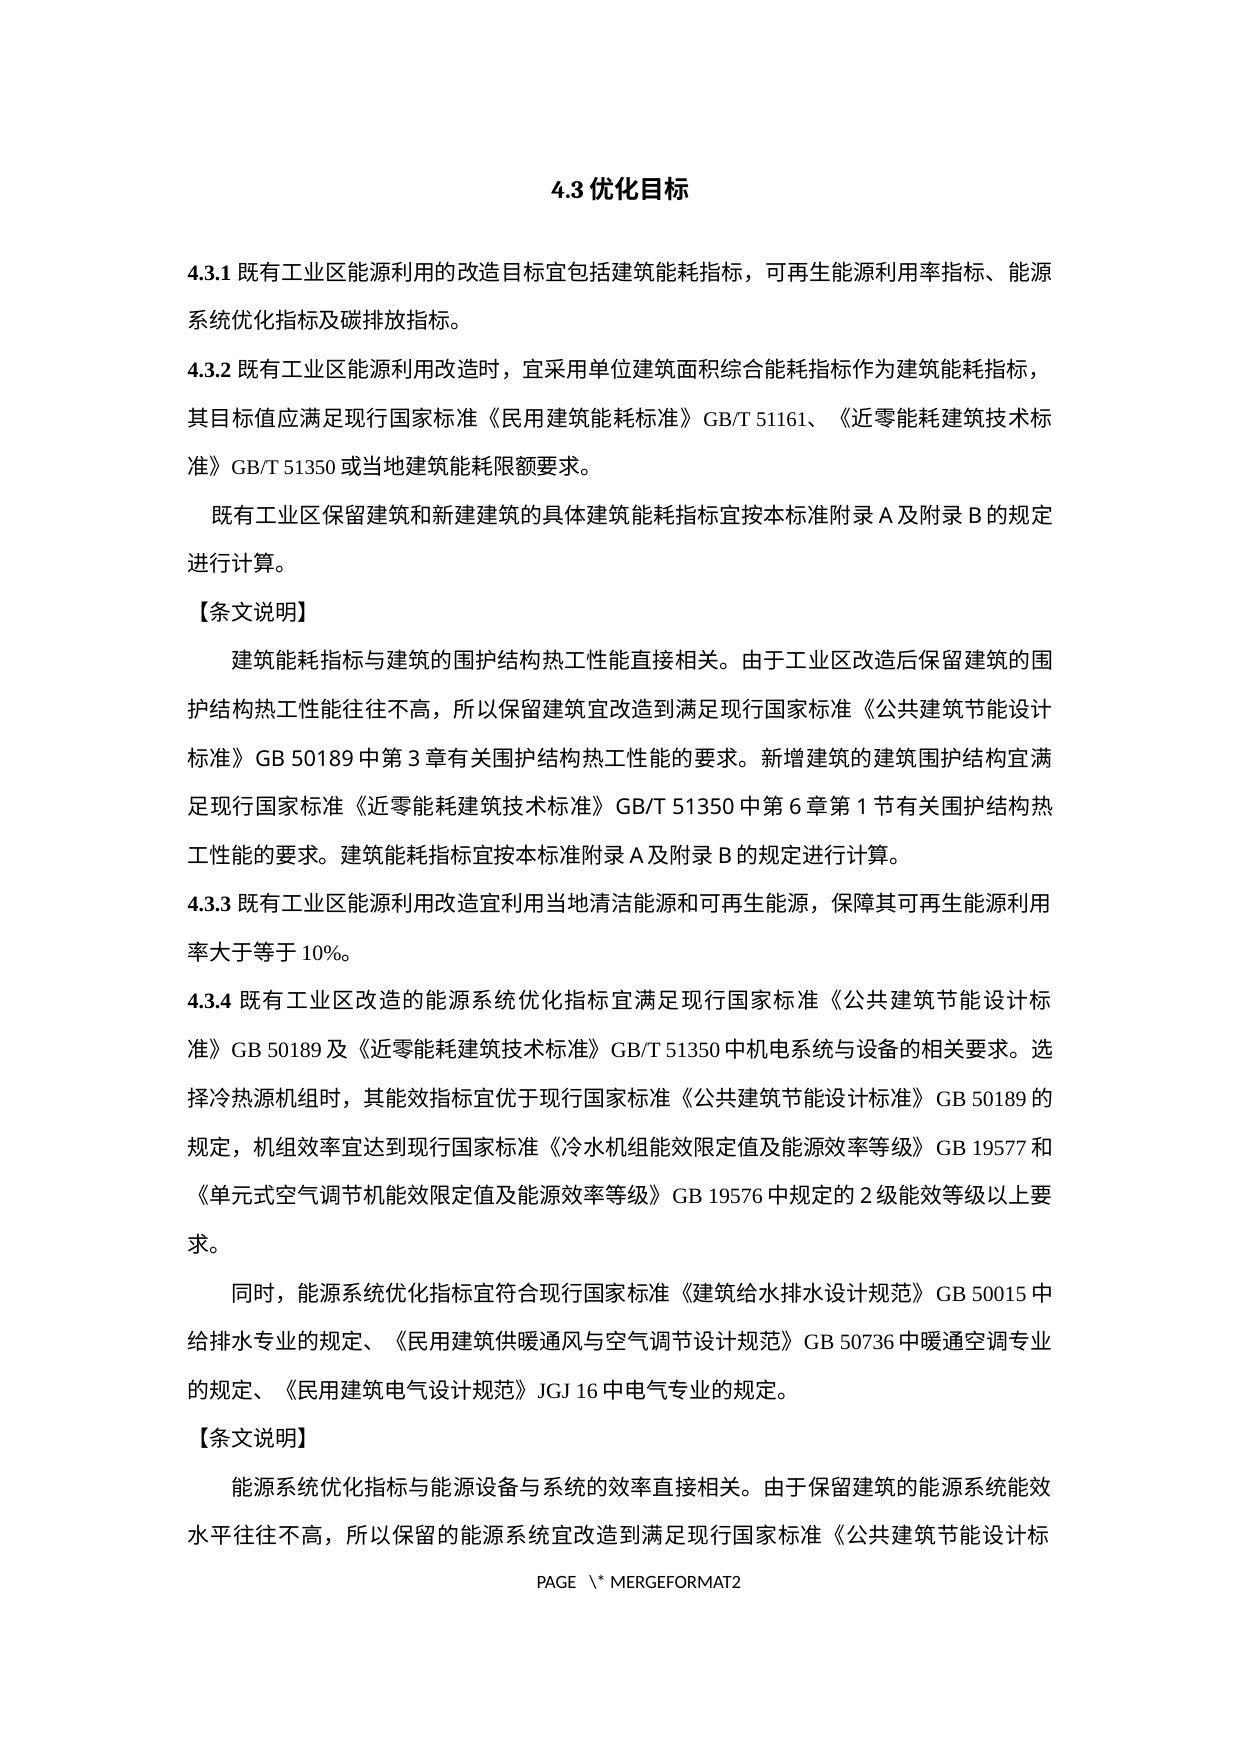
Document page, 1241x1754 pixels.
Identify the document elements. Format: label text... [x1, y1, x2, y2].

text 建筑能耗指标与建筑的围护结构热工性能直接相关。由于工业区改造后保留建筑的围护结构热工性能往往不高，所以保留建筑宜改造到满足现行国家标准《公共建筑节能设计标准》GB 50189中第3章有关围护结构热工性能的要求。新增建筑的建筑围护结构宜满足现行国家标准《近零能耗建筑技术标准》GB/T 51350中第6章第1节有关围护结构热工性能的要求。建筑能耗指标宜按本标准附录A及附录B的规定进行计算。 [187, 643, 1053, 870]
text 4.3.1 既有工业区能源利用的改造目标宜包括建筑能耗指标，可再生能源利用率指标、能源系统优化指标及碳排放指标。 [187, 254, 1053, 336]
text 4.3.4 既有工业区改造的能源系统优化指标宜满足现行国家标准《公共建筑节能设计标准》GB 50189及《近零能耗建筑技术标准》GB/T 51350中机电系统与设备的相关要求。选择冷热源机组时，其能效指标宜优于现行国家标准《公共建筑节能设计标准》GB 50189的规定，机组效率宜达到现行国家标准《冷水机组能效限定值及能源效率等级》GB 19577和《单元式空气调节机能效限定值及能源效率等级》GB 19576中规定的2级能效等级以上要求。 [187, 983, 1053, 1259]
text 4.3 优化目标 [187, 155, 1053, 220]
text 4.3.2 既有工业区能源利用改造时，宜采用单位建筑面积综合能耗指标作为建筑能耗指标，其目标值应满足现行国家标准《民用建筑能耗标准》GB/T 51161、《近零能耗建筑技术标准》GB/T 51350或当地建筑能耗限额要求。 [187, 351, 1053, 481]
text 同时，能源系统优化指标宜符合现行国家标准《建筑给水排水设计规范》GB 50015中给排水专业的规定、《民用建筑供暖通风与空气调节设计规范》GB 50736中暖通空调专业的规定、《民用建筑电气设计规范》JGJ 16中电气专业的规定。 [187, 1275, 1053, 1405]
text 4.3.3 既有工业区能源利用改造宜利用当地清洁能源和可再生能源，保障其可再生能源利用率大于等于10%。 [187, 886, 1053, 967]
text 【条文说明】 [187, 594, 1053, 627]
text 既有工业区保留建筑和新建建筑的具体建筑能耗指标宜按本标准附录A及附录B的规定进行计算。 [187, 497, 1053, 578]
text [187, 1469, 1053, 1551]
text 【条文说明】 [187, 1421, 1053, 1453]
